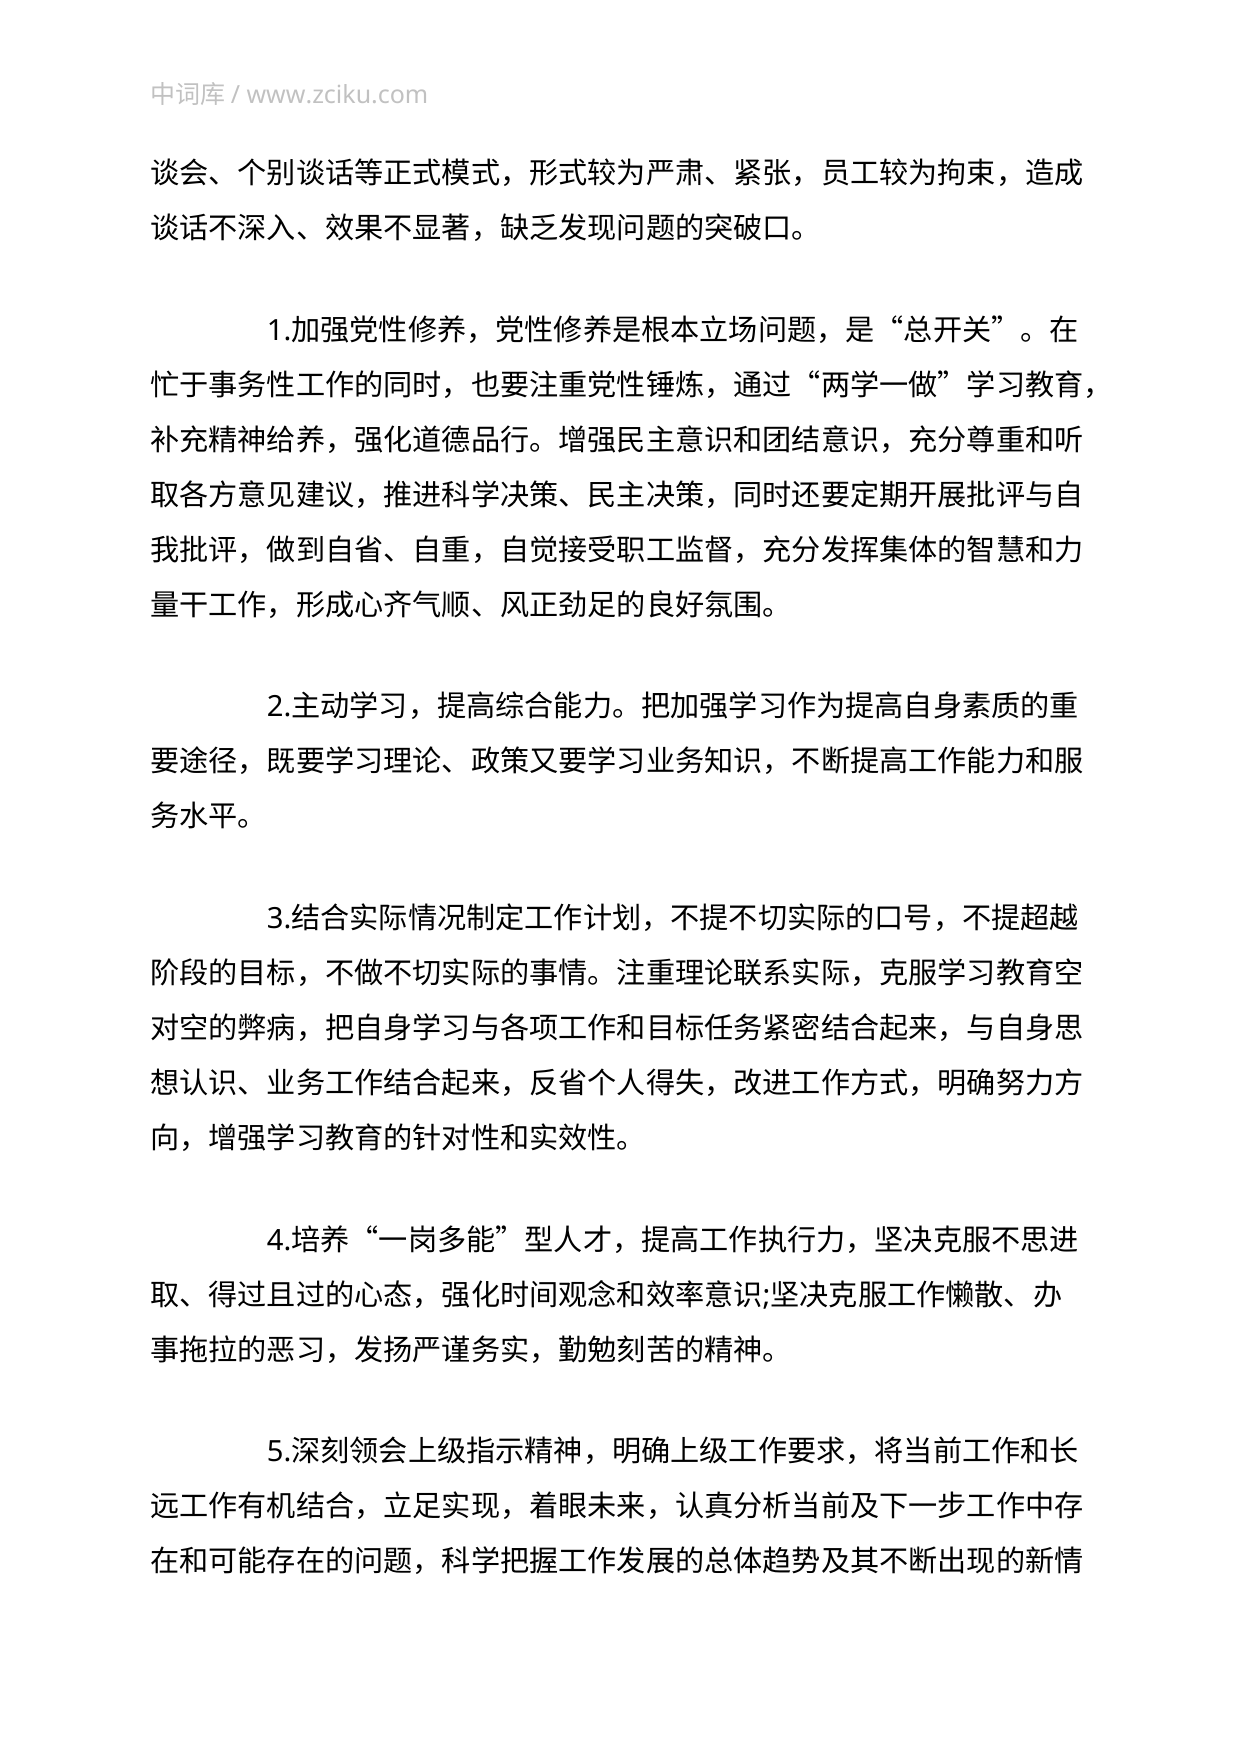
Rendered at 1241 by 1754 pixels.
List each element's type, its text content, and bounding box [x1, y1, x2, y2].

text 3.结合实际情况制定工作计划，不提不切实际的口号，不提超越阶段的目标，不做不切实际的事情。注重理论联系实际，克服学习教育空对空的弊病，把自身学习与各项工作和目标任务紧密结合起来，与自身思想认识、业务工作结合起来，反省个人得失，改进工作方式，明确努力方向，增强学习教育的针对性和实效性。 [150, 895, 1090, 1157]
text 1.加强党性修养，党性修养是根本立场问题，是“总开关”。在忙于事务性工作的同时，也要注重党性锤炼，通过“两学一做”学习教育，补充精神给养，强化道德品行。增强民主意识和团结意识，充分尊重和听取各方意见建议，推进科学决策、民主决策，同时还要定期开展批评与自我批评，做到自省、自重，自觉接受职工监督，充分发挥集体的智慧和力量干工作，形成心齐气顺、风正劲足的良好氛围。 [150, 307, 1090, 623]
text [150, 150, 1090, 247]
text 2.主动学习，提高综合能力。把加强学习作为提高自身素质的重要途径，既要学习理论、政策又要学习业务知识，不断提高工作能力和服务水平。 [150, 683, 1090, 835]
text 4.培养“一岗多能”型人才，提高工作执行力，坚决克服不思进取、得过且过的心态，强化时间观念和效率意识;坚决克服工作懒散、办事拖拉的恶习，发扬严谨务实，勤勉刻苦的精神。 [150, 1216, 1090, 1368]
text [150, 1428, 1090, 1580]
